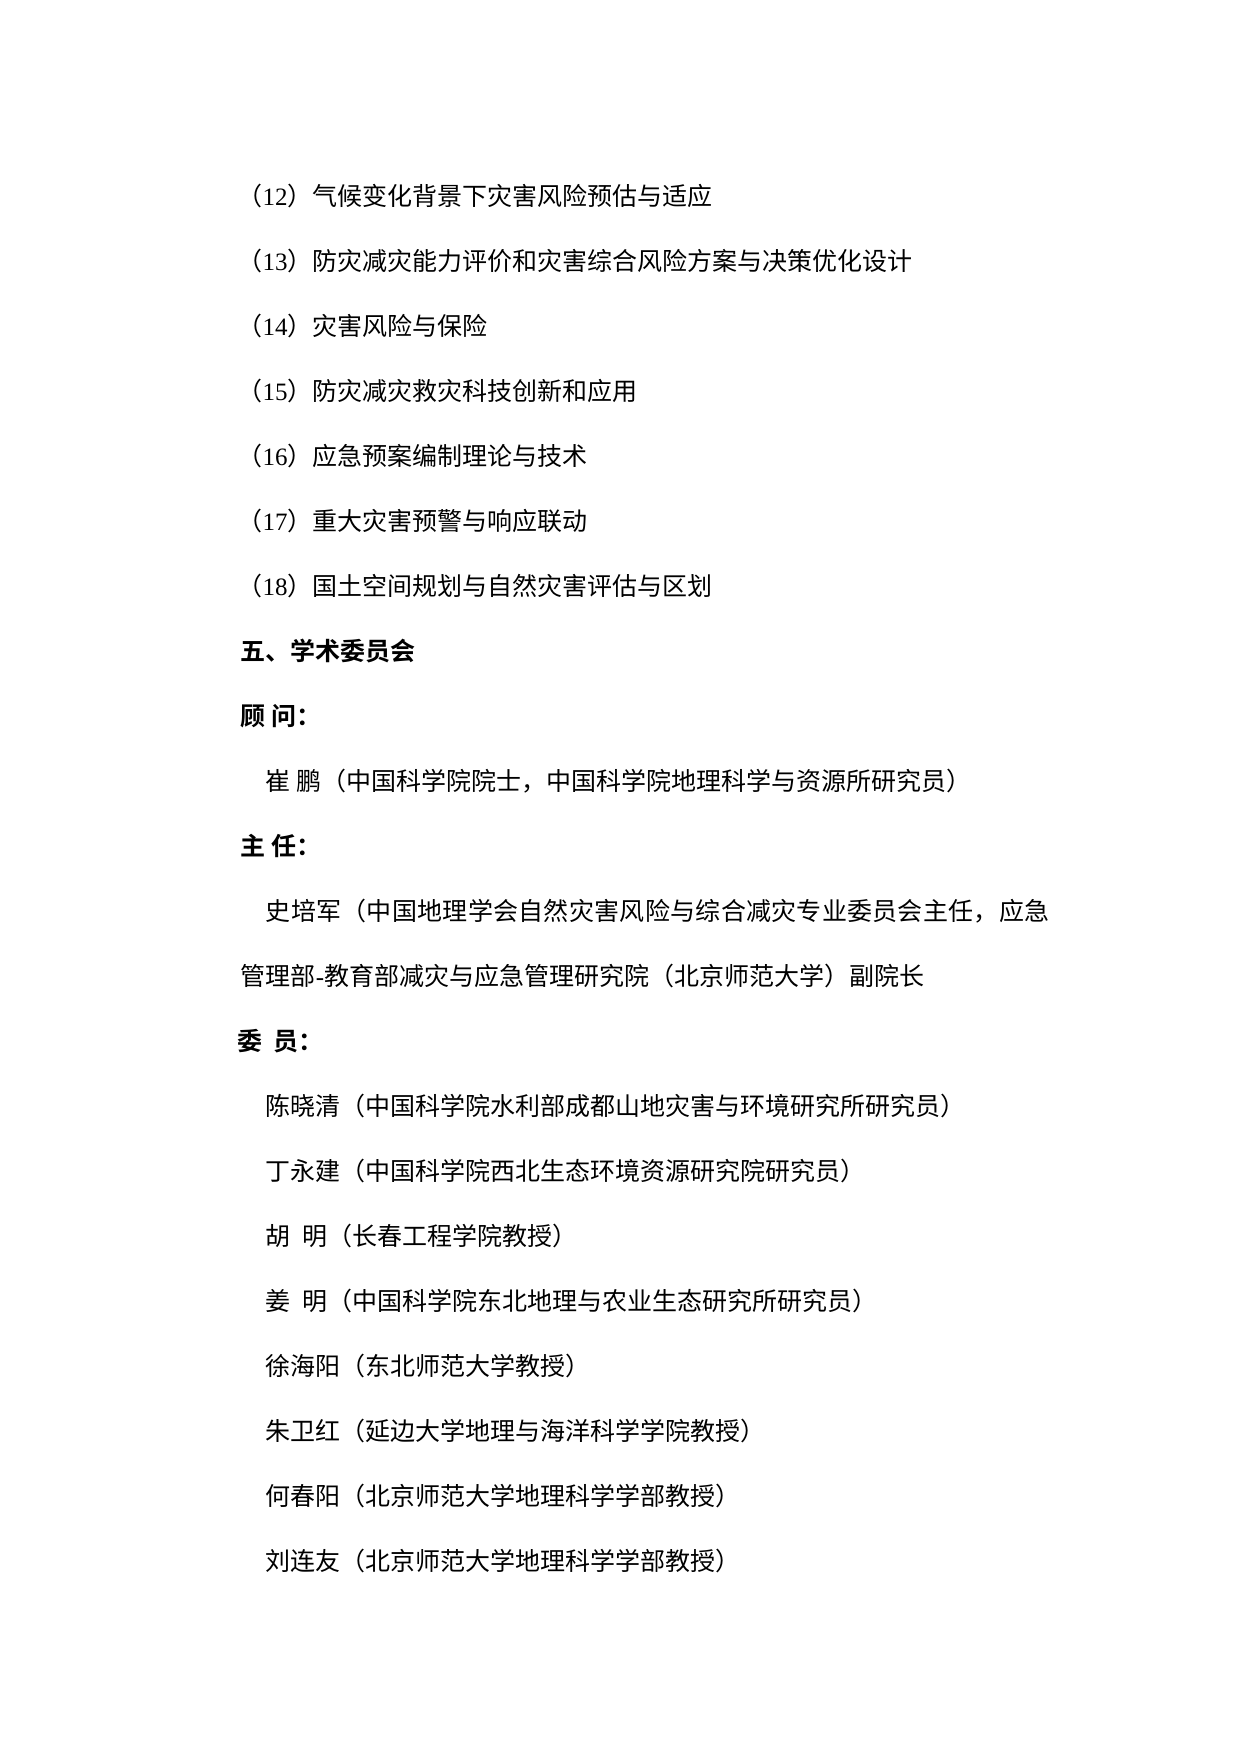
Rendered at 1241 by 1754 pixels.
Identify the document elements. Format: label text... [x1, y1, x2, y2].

text 丁永建（中国科学院西北生态环境资源研究院研究员） [241, 1137, 1053, 1202]
text 陈晓清（中国科学院水利部成都山地灾害与环境研究所研究员） [241, 1072, 1053, 1137]
text 史培军（中国地理学会自然灾害风险与综合减灾专业委员会主任，应急管理部-教育部减灾与应急管理研究院（北京师范大学）副院长 [241, 877, 1053, 1007]
text 徐海阳（东北师范大学教授） [241, 1332, 1053, 1397]
text 胡 明（长春工程学院教授） [241, 1202, 1053, 1267]
text （12）气候变化背景下灾害风险预估与适应 [187, 162, 1053, 227]
text 主 任： [241, 812, 1053, 877]
text 何春阳（北京师范大学地理科学学部教授） [241, 1462, 1053, 1527]
text （14）灾害风险与保险 [187, 292, 1053, 357]
text （18）国土空间规划与自然灾害评估与区划 [187, 552, 1053, 617]
text 委 员： [187, 1007, 1053, 1072]
text 姜 明（中国科学院东北地理与农业生态研究所研究员） [241, 1267, 1053, 1332]
text （15）防灾减灾救灾科技创新和应用 [187, 357, 1053, 422]
text 崔 鹏（中国科学院院士，中国科学院地理科学与资源所研究员） [241, 747, 1053, 812]
text （13）防灾减灾能力评价和灾害综合风险方案与决策优化设计 [187, 227, 1053, 292]
text 顾 问： [241, 682, 1053, 747]
text （17）重大灾害预警与响应联动 [187, 487, 1053, 552]
text 朱卫红（延边大学地理与海洋科学学院教授） [241, 1397, 1053, 1462]
text 五、学术委员会 [241, 617, 1053, 682]
text 刘连友（北京师范大学地理科学学部教授） [241, 1527, 1053, 1592]
text （16）应急预案编制理论与技术 [187, 422, 1053, 487]
